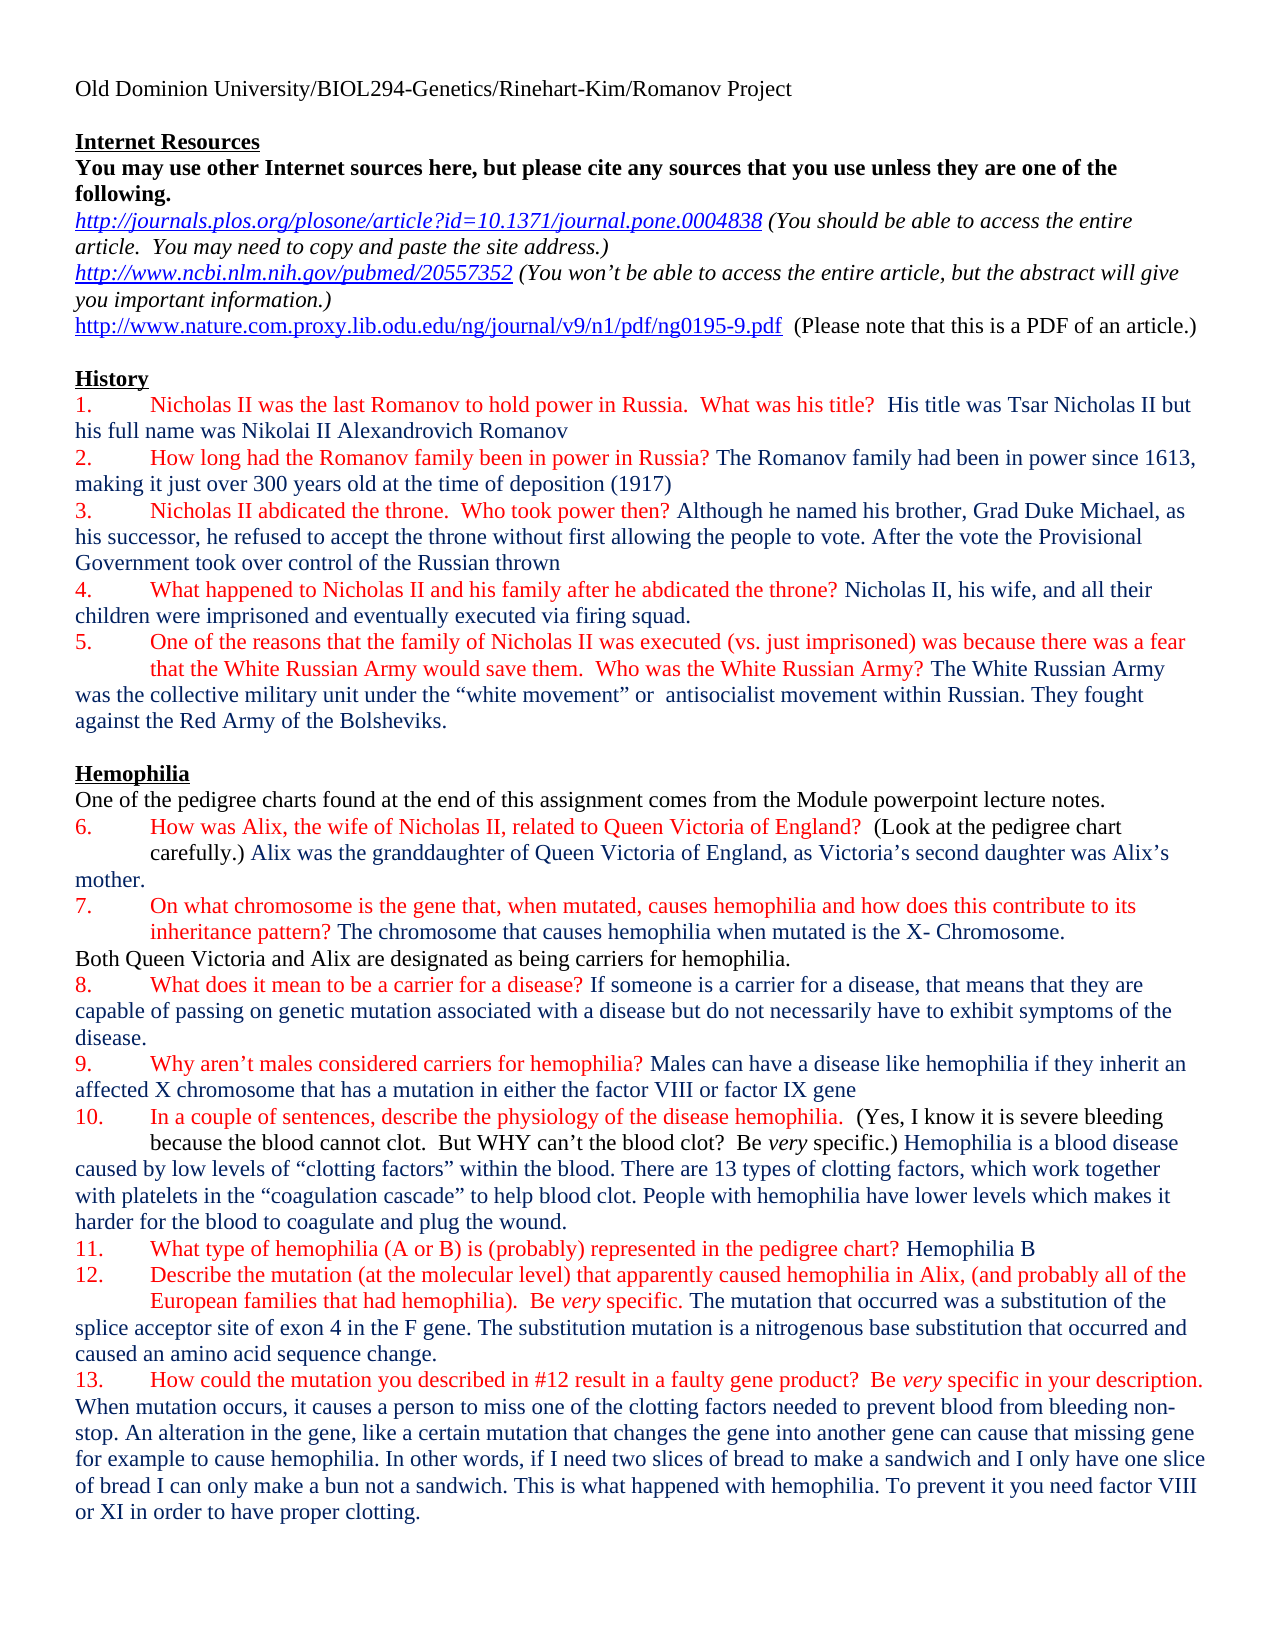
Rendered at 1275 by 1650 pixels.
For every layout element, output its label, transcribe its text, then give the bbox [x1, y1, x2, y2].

text 5. One of the reasons that the family of Nicholas II was executed (vs. just imprisoned) was because there was a fear that the White Russian Army would save them. Who was the White Russian Army? The White Russian Army was the collective military unit under the “white movement” or antisocialist movement within Russian. They fought against the Red Army of the Bolsheviks. [75, 628, 1200, 734]
text 2. How long had the Romanov family been in power in Russia? The Romanov family had been in power since 1613, making it just over 300 years old at the time of deposition (1917) [75, 444, 1200, 497]
text Old Dominion University/BIOL294-Genetics/Rinehart-Kim/Romanov Project [75, 75, 1200, 101]
text 1. Nicholas II was the last Romanov to hold power in Russia. What was his title? His title was Tsar Nicholas II but his full name was Nikolai II Alexandrovich Romanov [75, 391, 1200, 444]
text 9. Why aren’t males considered carriers for hemophilia? Males can have a disease like hemophilia if they inherit an affected X chromosome that has a mutation in either the factor VIII or factor IX gene [75, 1050, 1200, 1103]
text One of the pedigree charts found at the end of this assignment comes from the Module powerpoint lecture notes. [75, 787, 1200, 813]
text 4. What happened to Nicholas II and his family after he abdicated the throne? Nicholas II, his wife, and all their children were imprisoned and eventually executed via firing squad. [75, 576, 1200, 628]
text 11. What type of hemophilia (A or B) is (probably) represented in the pedigree chart? Hemophilia B [75, 1234, 1200, 1261]
text 13. How could the mutation you described in #12 result in a faulty gene product? Be very specific in your description. When mutation occurs, it causes a person to miss one of the clotting factors needed to prevent blood from bleeding non-stop. An alteration in the gene, like a certain mutation that changes the gene into another gene can cause that missing gene for example to cause hemophilia. In other words, if I need two slices of bread to make a sandwich and I only have one slice of bread I can only make a bun not a sandwich. This is what happened with hemophilia. To prevent it you need factor VIII or XI in order to have proper clotting. [75, 1366, 1219, 1524]
text Both Queen Victoria and Alix are designated as being carriers for hemophilia. [75, 945, 1200, 971]
text 6. How was Alix, the wife of Nicholas II, related to Queen Victoria of England? (Look at the pedigree chart carefully.) Alix was the granddaughter of Queen Victoria of England, as Victoria’s second daughter was Alix’s mother. [75, 813, 1200, 892]
text Hemophilia [75, 760, 1200, 787]
text 3. Nicholas II abdicated the throne. Who took power then? Although he named his brother, Grad Duke Michael, as his successor, he refused to accept the throne without first allowing the people to vote. After the vote the Provisional Government took over control of the Russian thrown [75, 497, 1200, 576]
text 12. Describe the mutation (at the molecular level) that apparently caused hemophilia in Alix, (and probably all of the European families that had hemophilia). Be very specific. The mutation that occurred was a substitution of the splice acceptor site of exon 4 in the F gene. The substitution mutation is a nitrogenous base substitution that occurred and caused an amino acid sequence change. [75, 1261, 1200, 1366]
text http://journals.plos.org/plosone/article?id=10.1371/journal.pone.0004838 (You should be able to access the entire article. You may need to copy and paste the site address.) [75, 207, 1200, 259]
text History [75, 365, 1200, 391]
text Internet Resources [75, 128, 1200, 154]
text 7. On what chromosome is the gene that, when mutated, causes hemophilia and how does this contribute to its inheritance pattern? The chromosome that causes hemophilia when mutated is the X- Chromosome. [75, 892, 1200, 945]
text http://www.nature.com.proxy.lib.odu.edu/ng/journal/v9/n1/pdf/ng0195-9.pdf (Please note that this is a PDF of an article.) [75, 312, 1200, 338]
text You may use other Internet sources here, but please cite any sources that you use unless they are one of the following. [75, 154, 1219, 207]
text 8. What does it mean to be a carrier for a disease? If someone is a carrier for a disease, that means that they are capable of passing on genetic mutation associated with a disease but do not necessarily have to exhibit symptoms of the disease. [75, 971, 1200, 1050]
text 10. In a couple of sentences, describe the physiology of the disease hemophilia. (Yes, I know it is severe bleeding because the blood cannot clot. But WHY can’t the blood clot? Be very specific.) Hemophilia is a blood disease caused by low levels of “clotting factors” within the blood. There are 13 types of clotting factors, which work together with platelets in the “coagulation cascade” to help blood clot. People with hemophilia have lower levels which makes it harder for the blood to coagulate and plug the wound. [75, 1103, 1200, 1234]
text http://www.ncbi.nlm.nih.gov/pubmed/20557352 (You won’t be able to access the entire article, but the abstract will give you important information.) [75, 259, 1200, 312]
